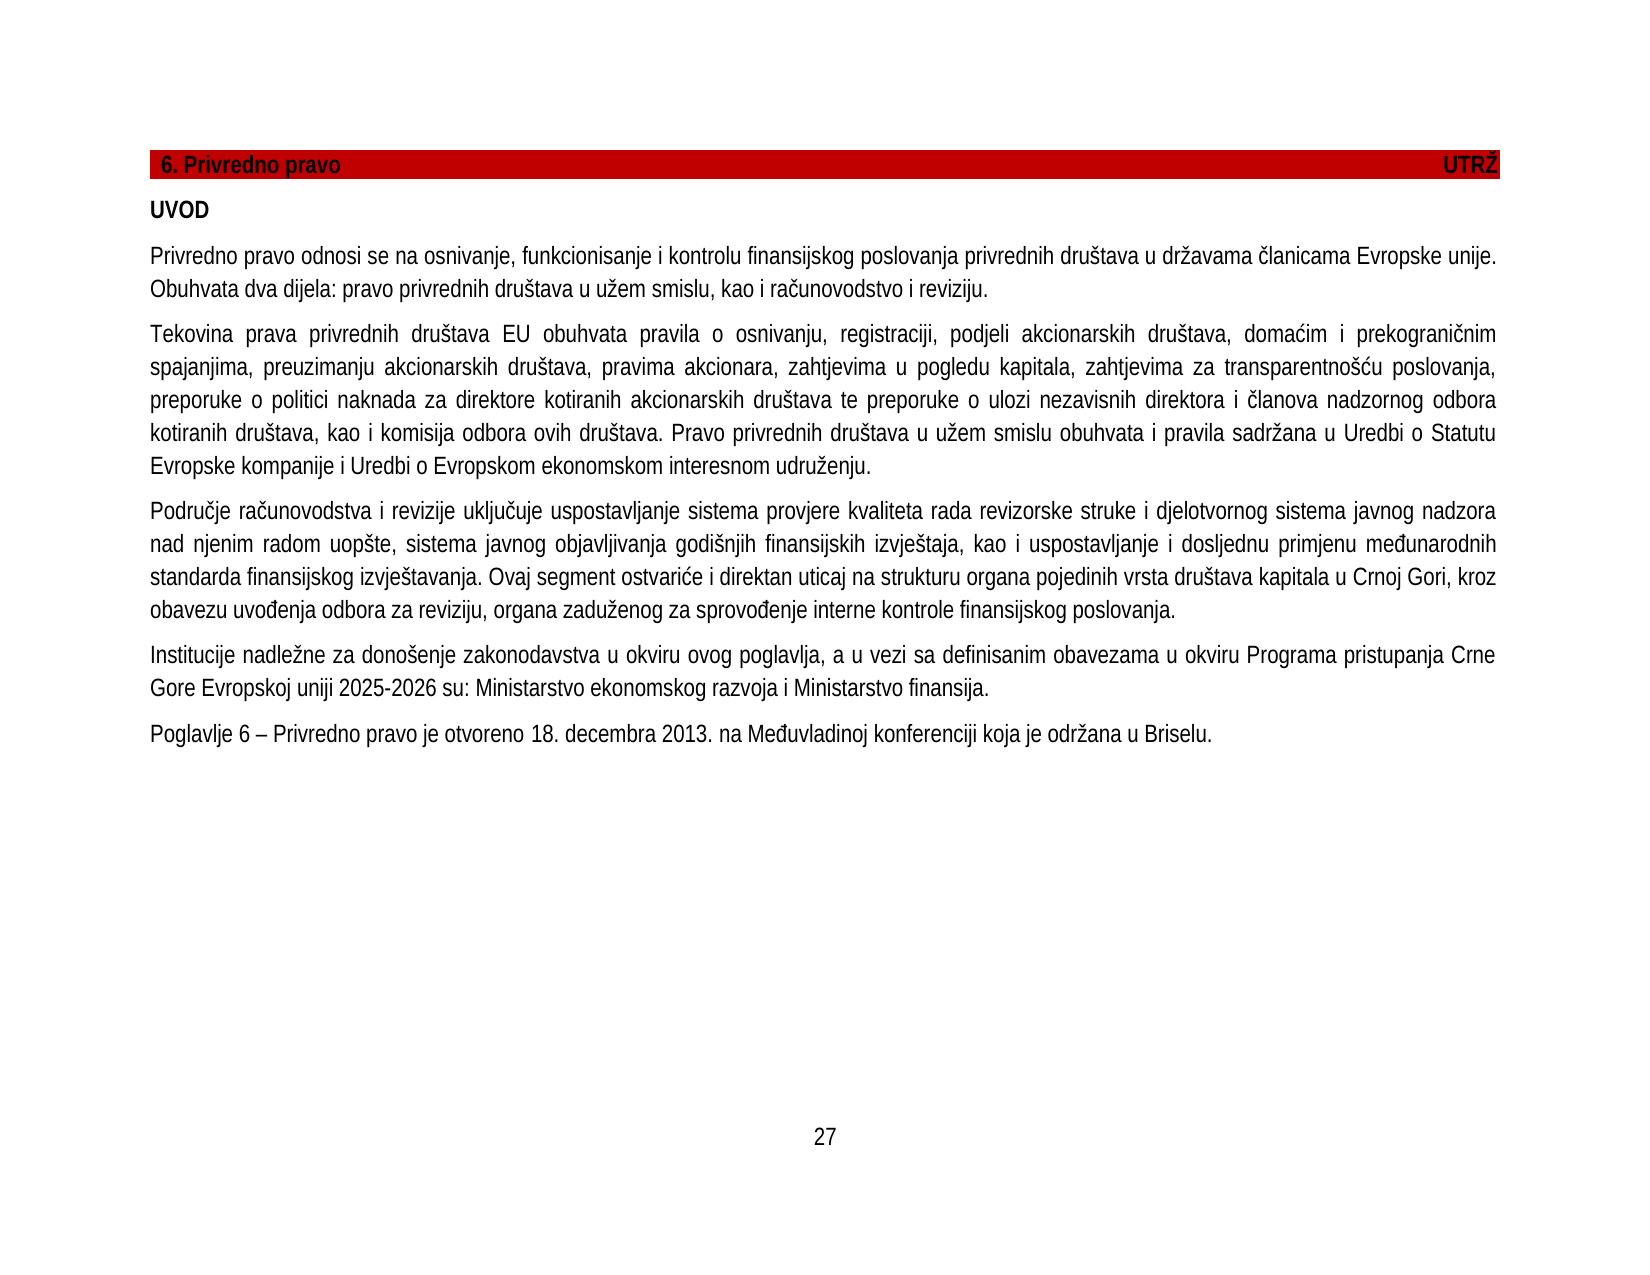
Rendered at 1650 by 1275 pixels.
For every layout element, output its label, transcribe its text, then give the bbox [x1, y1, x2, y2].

text Institucije nadležne za donošenje zakonodavstva u okviru ovog poglavlja, a u vezi sa definisanim obavezama u okviru Programa pristupanja Crne Gore Evropskoj uniji 2025-2026 su: Ministarstvo ekonomskog razvoja i Ministarstvo finansija. [150, 640, 1500, 702]
text Područje računovodstva i revizije uključuje uspostavljanje sistema provjere kvaliteta rada revizorske struke i djelotvornog sistema javnog nadzora nad njenim radom uopšte, sistema javnog objavljivanja godišnjih finansijskih izvještaja, kao i uspostavljanje i dosljednu primjenu međunarodnih standarda finansijskog izvještavanja. Ovaj segment ostvariće i direktan uticaj na strukturu organa pojedinih vrsta društava kapitala u Crnoj Gori, kroz obavezu uvođenja odbora za reviziju, organa zaduženog za sprovođenje interne kontrole finansijskog poslovanja. [150, 496, 1500, 624]
text UVOD [150, 195, 1500, 224]
text Poglavlje 6 – Privredno pravo je otvoreno 18. decembra 2013. na Međuvladinoj konferenciji koja je održana u Briselu. [150, 719, 1500, 747]
text Tekovina prava privrednih društava EU obuhvata pravila o osnivanju, registraciji, podjeli akcionarskih društava, domaćim i prekograničnim spajanjima, preuzimanju akcionarskih društava, pravima akcionara, zahtjevima u pogledu kapitala, zahtjevima za transparentnošću poslovanja, preporuke o politici naknada za direktore kotiranih akcionarskih društava te preporuke o ulozi nezavisnih direktora i članova nadzornog odbora kotiranih društava, kao i komisija odbora ovih društava. Pravo privrednih društava u užem smislu obuhvata i pravila sadržana u Uredbi o Statutu Evropske kompanije i Uredbi o Evropskom ekonomskom interesnom udruženju. [150, 319, 1500, 479]
subtitle 6. Privredno pravo UTRŽ [150, 150, 1500, 179]
text Privredno pravo odnosi se na osnivanje, funkcionisanje i kontrolu finansijskog poslovanja privrednih društava u državama članicama Evropske unije. Obuhvata dva dijela: pravo privrednih društava u užem smislu, kao i računovodstvo i reviziju. [150, 241, 1500, 302]
